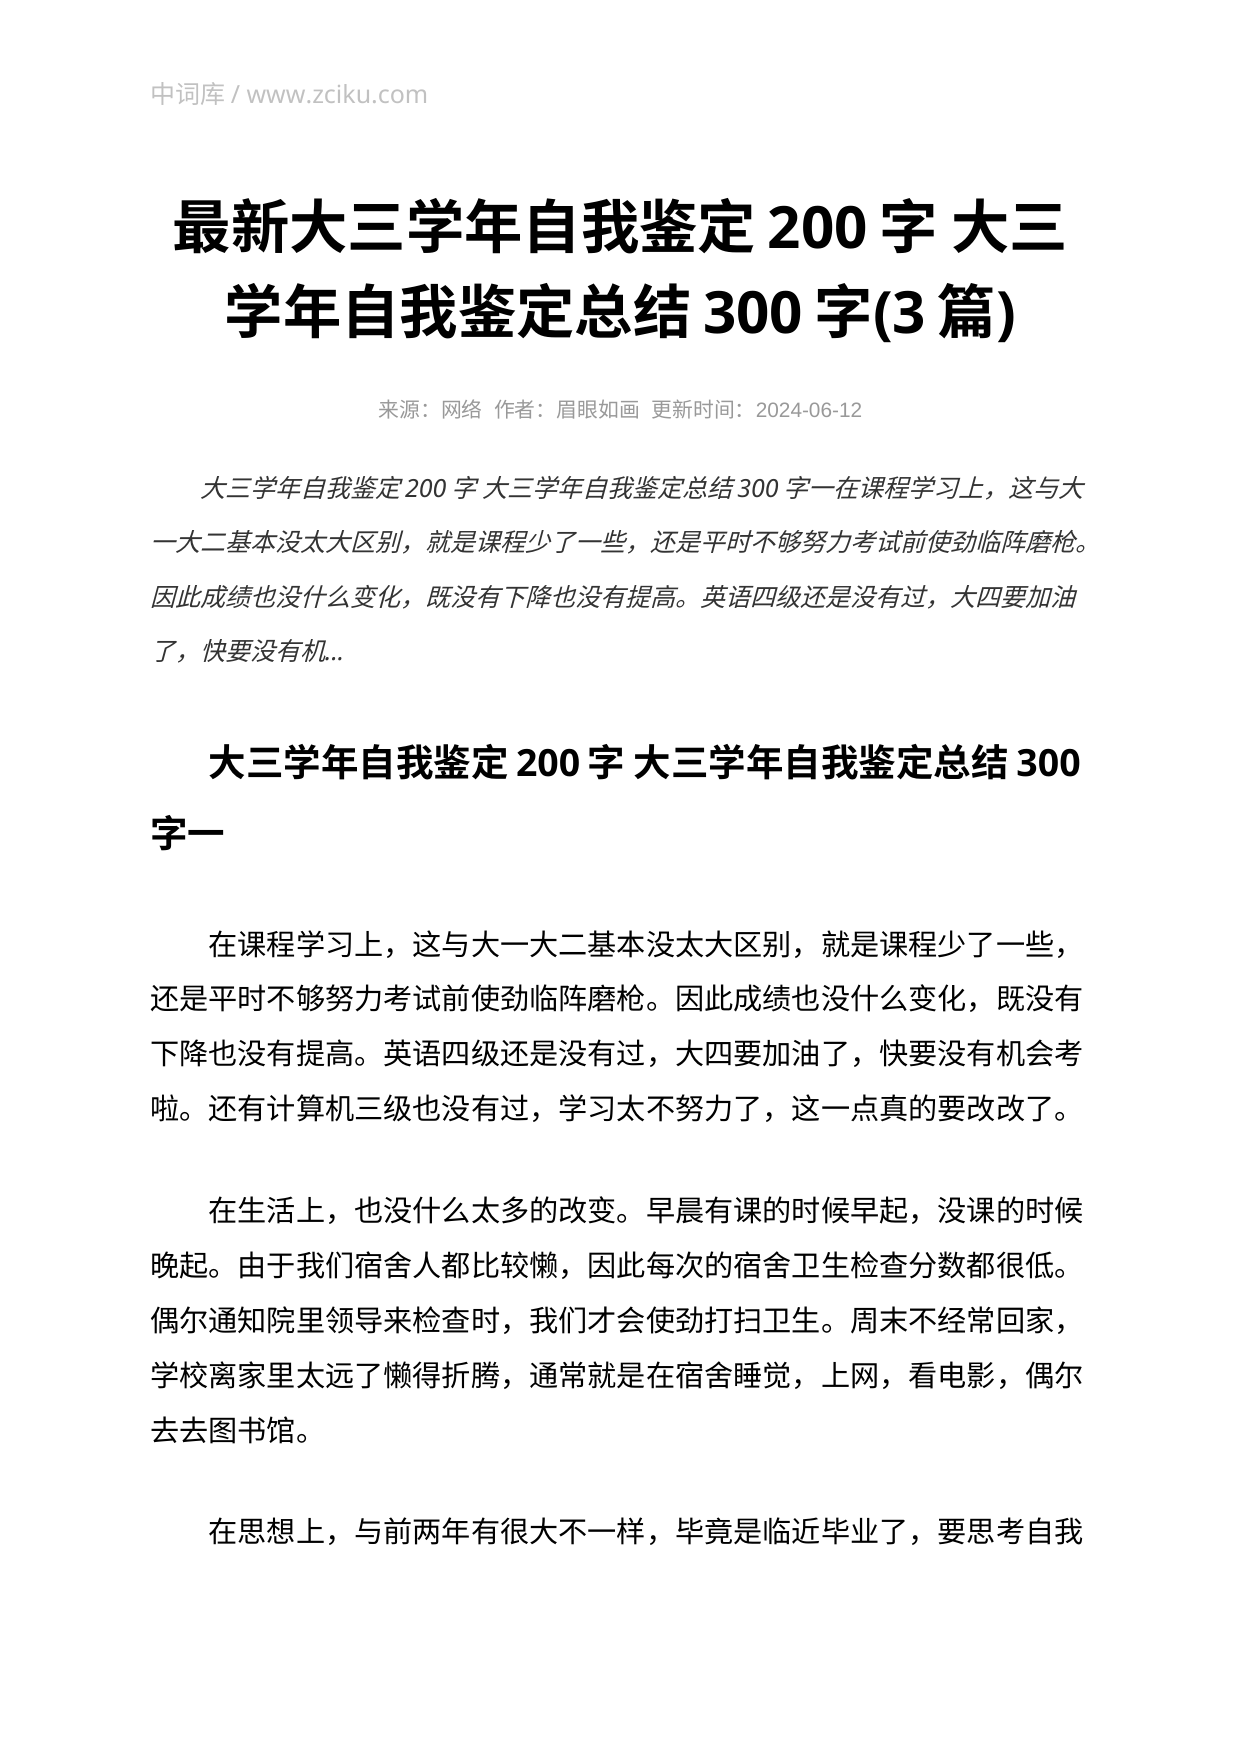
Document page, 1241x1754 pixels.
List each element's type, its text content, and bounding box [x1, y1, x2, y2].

text 大三学年自我鉴定200字 大三学年自我鉴定总结300字一在课程学习上，这与大一大二基本没太大区别，就是课程少了一些，还是平时不够努力考试前使劲临阵磨枪。因此成绩也没什么变化，既没有下降也没有提高。英语四级还是没有过，大四要加油了，快要没有机... [150, 468, 1090, 668]
subtitle 最新大三学年自我鉴定200字 大三学年自我鉴定总结300字(3篇) [150, 181, 1090, 351]
text 大三学年自我鉴定200字 大三学年自我鉴定总结300字一 [150, 733, 1090, 858]
text 在课程学习上，这与大一大二基本没太大区别，就是课程少了一些，还是平时不够努力考试前使劲临阵磨枪。因此成绩也没什么变化，既没有下降也没有提高。英语四级还是没有过，大四要加油了，快要没有机会考啦。还有计算机三级也没有过，学习太不努力了，这一点真的要改改了。 [150, 921, 1090, 1128]
text 来源：网络 作者：眉眼如画 更新时间：2024-06-12 [150, 398, 1090, 422]
text 在生活上，也没什么太多的改变。早晨有课的时候早起，没课的时候晚起。由于我们宿舍人都比较懒，因此每次的宿舍卫生检查分数都很低。偶尔通知院里领导来检查时，我们才会使劲打扫卫生。周末不经常回家，学校离家里太远了懒得折腾，通常就是在宿舍睡觉，上网，看电影，偶尔去去图书馆。 [150, 1187, 1090, 1449]
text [150, 1509, 1090, 1551]
